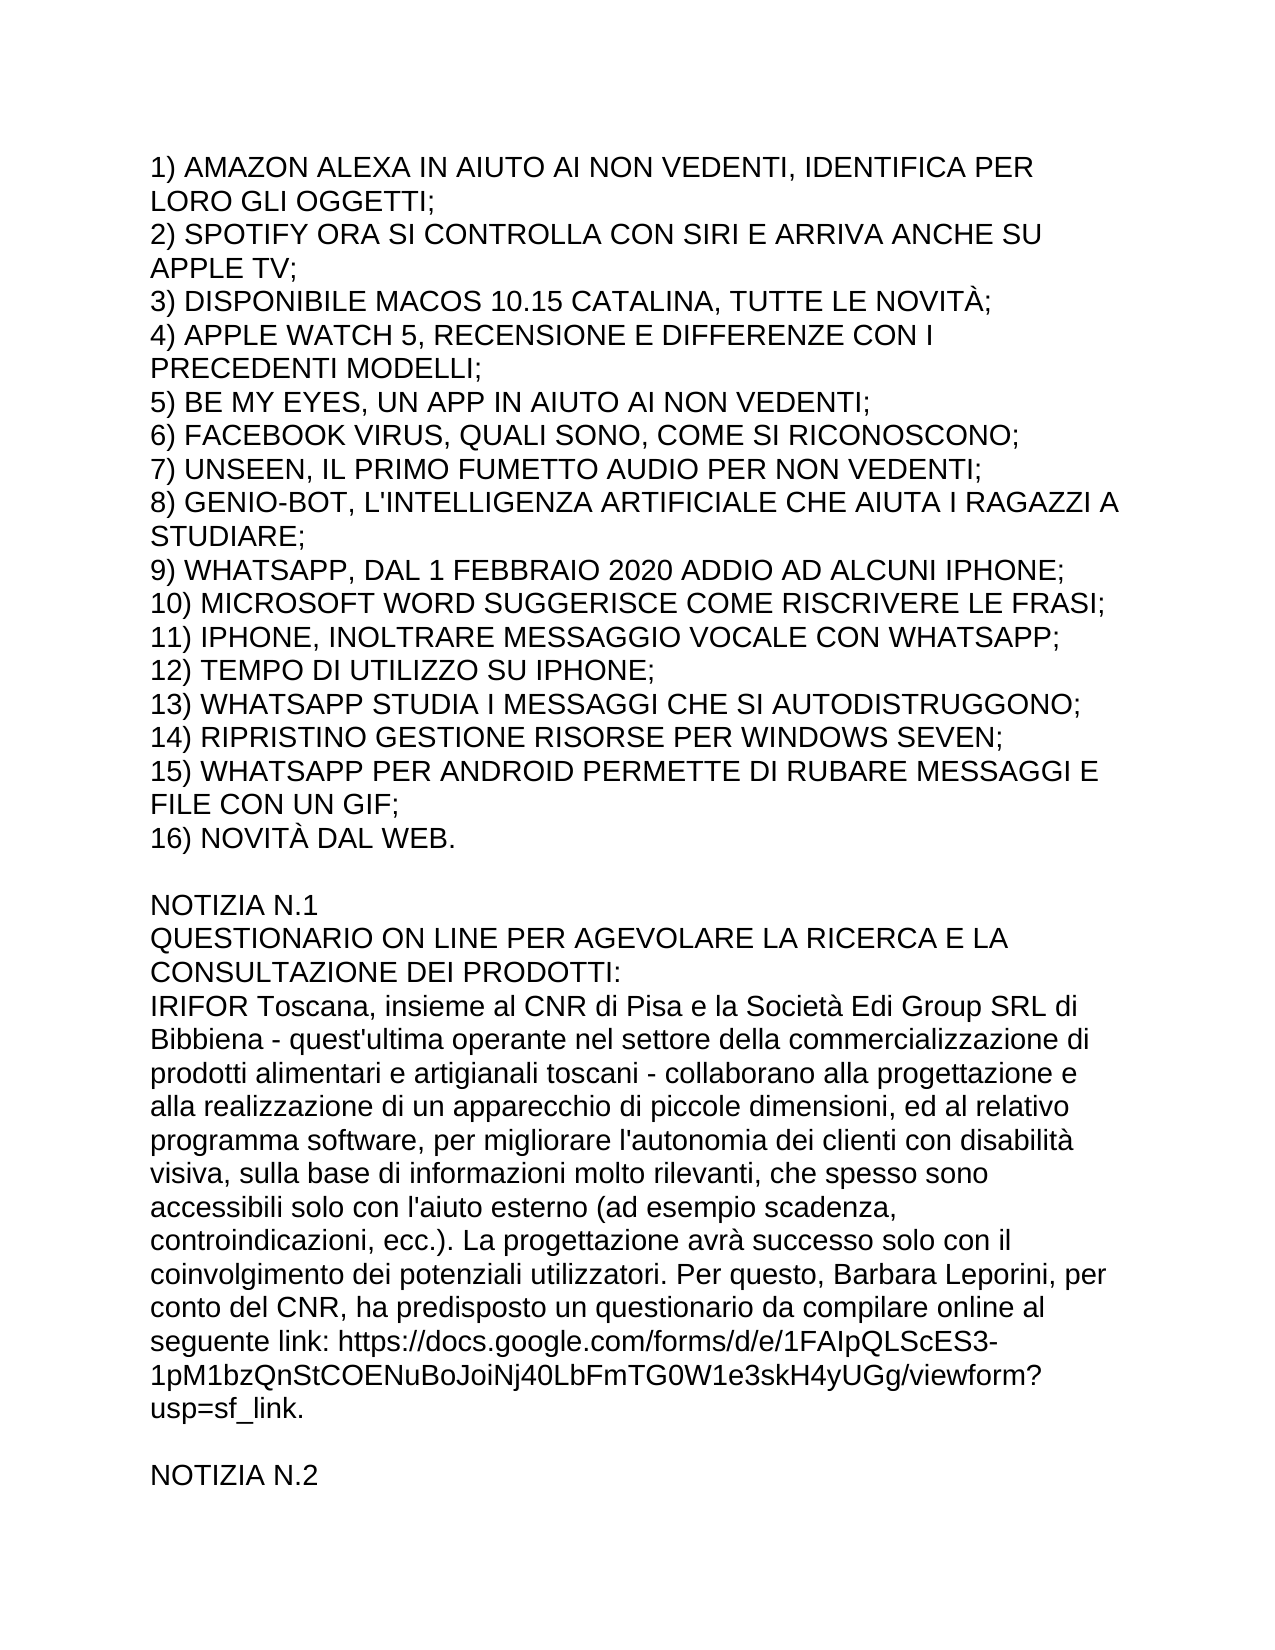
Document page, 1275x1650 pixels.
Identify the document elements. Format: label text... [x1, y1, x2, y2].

text 2) SPOTIFY ORA SI CONTROLLA CON SIRI E ARRIVA ANCHE SU APPLE TV; [150, 217, 1125, 284]
text 15) WHATSAPP PER ANDROID PERMETTE DI RUBARE MESSAGGI E FILE CON UN GIF; [150, 754, 1125, 821]
text NOTIZIA N.2 [150, 1458, 1125, 1492]
text 9) WHATSAPP, DAL 1 FEBBRAIO 2020 ADDIO AD ALCUNI IPHONE; [150, 552, 1125, 586]
text 8) GENIO-BOT, L'INTELLIGENZA ARTIFICIALE CHE AIUTA I RAGAZZI A STUDIARE; [150, 485, 1125, 552]
text 10) MICROSOFT WORD SUGGERISCE COME RISCRIVERE LE FRASI; [150, 586, 1125, 619]
text 14) RIPRISTINO GESTIONE RISORSE PER WINDOWS SEVEN; [150, 720, 1125, 754]
text 16) NOVITÀ DAL WEB. [150, 821, 1125, 854]
text NOTIZIA N.1 [150, 888, 1125, 921]
text 12) TEMPO DI UTILIZZO SU IPHONE; [150, 653, 1125, 687]
text 3) DISPONIBILE MACOS 10.15 CATALINA, TUTTE LE NOVITÀ; [150, 284, 1125, 318]
text 6) FACEBOOK VIRUS, QUALI SONO, COME SI RICONOSCONO; [150, 418, 1125, 452]
text 1) AMAZON ALEXA IN AIUTO AI NON VEDENTI, IDENTIFICA PER LORO GLI OGGETTI; [150, 150, 1125, 217]
text 7) UNSEEN, IL PRIMO FUMETTO AUDIO PER NON VEDENTI; [150, 452, 1125, 485]
text 13) WHATSAPP STUDIA I MESSAGGI CHE SI AUTODISTRUGGONO; [150, 687, 1125, 720]
text 11) IPHONE, INOLTRARE MESSAGGIO VOCALE CON WHATSAPP; [150, 619, 1125, 653]
text 4) APPLE WATCH 5, RECENSIONE E DIFFERENZE CON I PRECEDENTI MODELLI; [150, 318, 1125, 385]
text 5) BE MY EYES, UN APP IN AIUTO AI NON VEDENTI; [150, 385, 1125, 418]
text QUESTIONARIO ON LINE PER AGEVOLARE LA RICERCA E LA CONSULTAZIONE DEI PRODOTTI: [150, 921, 1125, 988]
text IRIFOR Toscana, insieme al CNR di Pisa e la Società Edi Group SRL di Bibbiena - quest'ultima operante nel settore della commercializzazione di prodotti alimentari e artigianali toscani - collaborano alla progettazione e alla realizzazione di un apparecchio di piccole dimensioni, ed al relativo programma software, per migliorare l'autonomia dei clienti con disabilità visiva, sulla base di informazioni molto rilevanti, che spesso sono accessibili solo con l'aiuto esterno (ad esempio scadenza, controindicazioni, ecc.). La progettazione avrà successo solo con il coinvolgimento dei potenziali utilizzatori. Per questo, Barbara Leporini, per conto del CNR, ha predisposto un questionario da compilare online al seguente link: https://docs.google.com/forms/d/e/1FAIpQLScES3-1pM1bzQnStCOENuBoJoiNj40LbFmTG0W1e3skH4yUGg/viewform?usp=sf_link. [150, 988, 1125, 1424]
